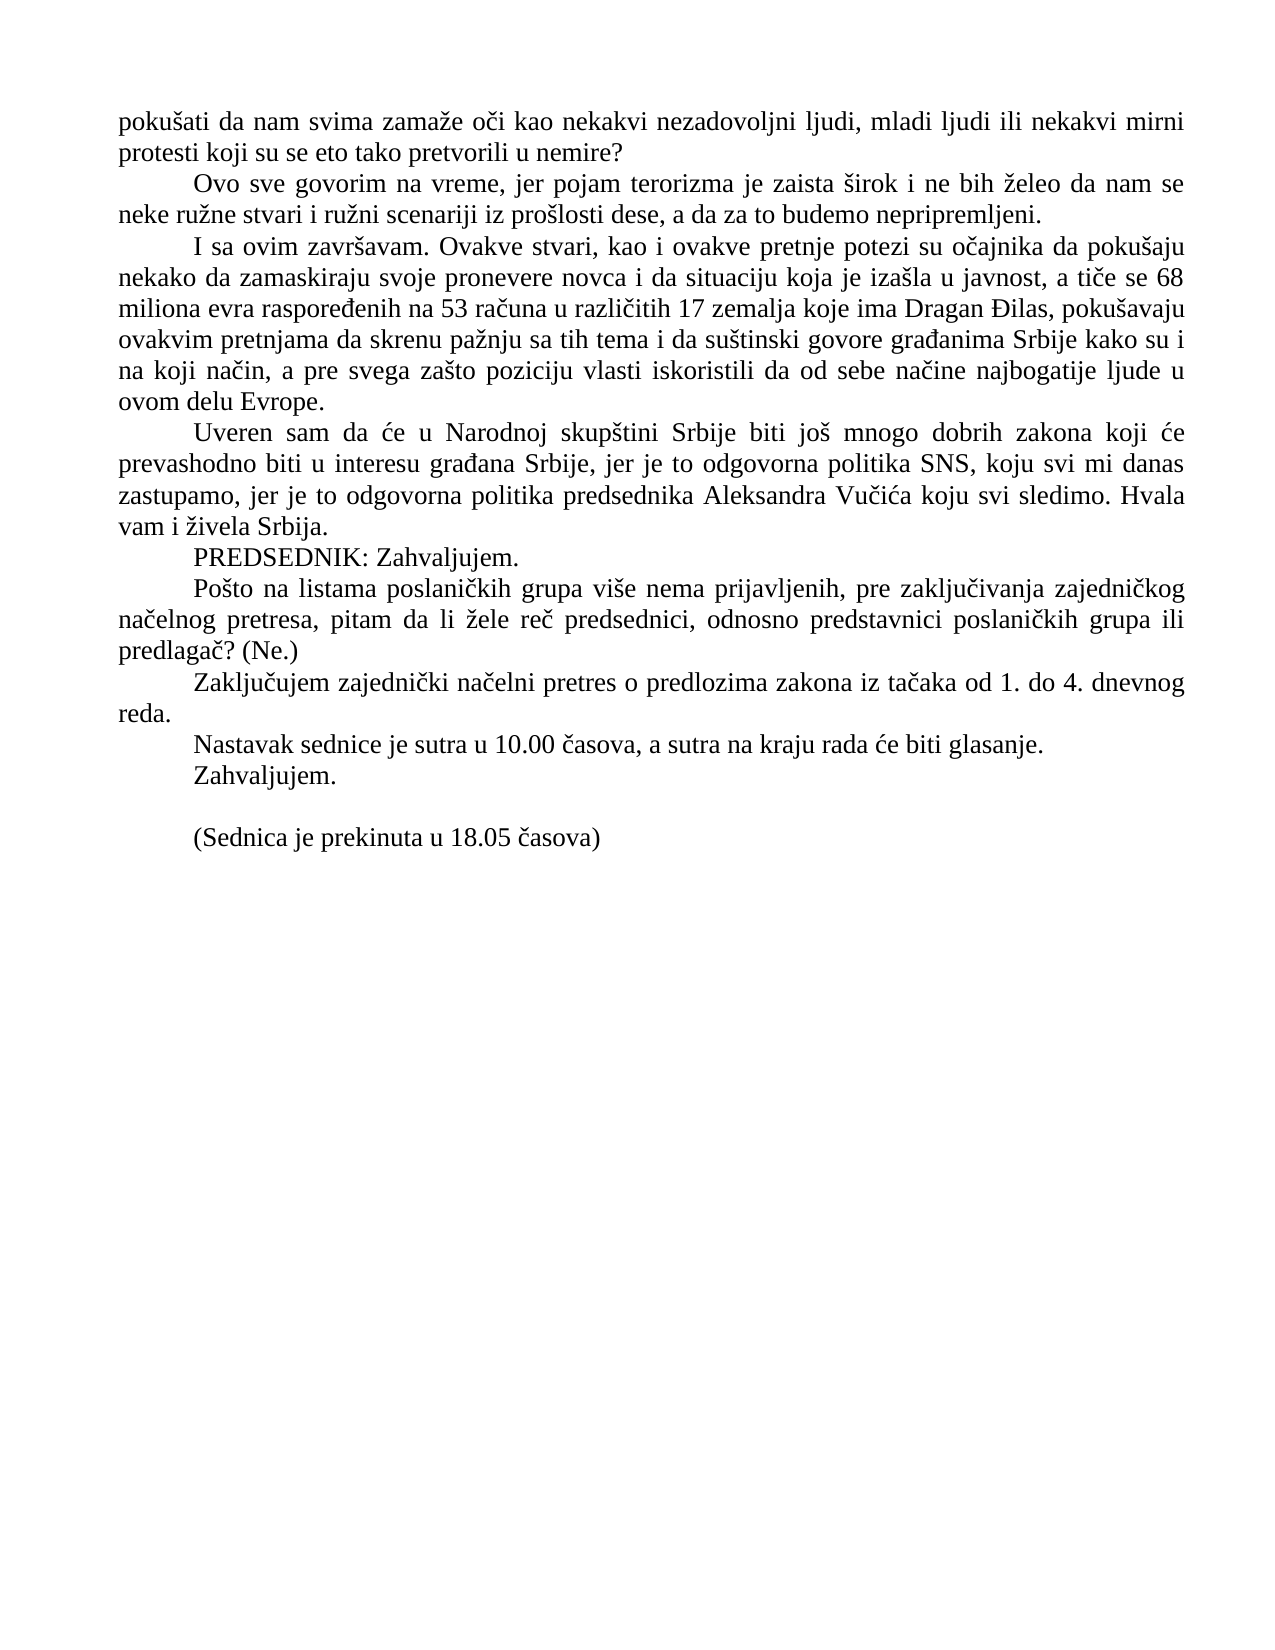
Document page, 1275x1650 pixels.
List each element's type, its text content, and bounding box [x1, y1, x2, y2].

text I sa ovim završavam. Ovakve stvari, kao i ovakve pretnje potezi su očajnika da pokušaju nekako da zamaskiraju svoje pronevere novca i da situaciju koja je izašla u javnost, a tiče se 68 miliona evra raspoređenih na 53 računa u različitih 17 zemalja koje ima Dragan Đilas, pokušavaju ovakvim pretnjama da skrenu pažnju sa tih tema i da suštinski govore građanima Srbije kako su i na koji način, a pre svega zašto poziciju vlasti iskoristili da od sebe načine najbogatije ljude u ovom delu Evrope. [118, 229, 1186, 416]
text PREDSEDNIK: Zahvaljujem. [118, 541, 1186, 572]
text Uveren sam da će u Narodnoj skupštini Srbije biti još mnogo dobrih zakona koji će prevashodno biti u interesu građana Srbije, jer je to odgovorna politika SNS, koju svi mi danas zastupamo, jer je to odgovorna politika predsednika Aleksandra Vučića koju svi sledimo. Hvala vam i živela Srbija. [118, 416, 1186, 541]
text Nastavak sednice je sutra u 10.00 časova, a sutra na kraju rada će biti glasanje. [118, 728, 1186, 759]
text Ovo sve govorim na vreme, jer pojam terorizma je zaista širok i ne bih želeo da nam se neke ružne stvari i ružni scenariji iz prošlosti dese, a da za to budemo nepripremljeni. [118, 167, 1186, 229]
text Pošto na listama poslaničkih grupa više nema prijavljenih, pre zaključivanja zajedničkog načelnog pretresa, pitam da li žele reč predsednici, odnosno predstavnici poslaničkih grupa ili predlagač? (Ne.) [118, 572, 1186, 666]
text Zahvaljujem. [118, 759, 1186, 790]
text (Sednica je prekinuta u 18.05 časova) [118, 821, 1186, 852]
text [118, 105, 1186, 167]
text Zaključujem zajednički načelni pretres o predlozima zakona iz tačaka od 1. do 4. dnevnog reda. [118, 666, 1186, 728]
